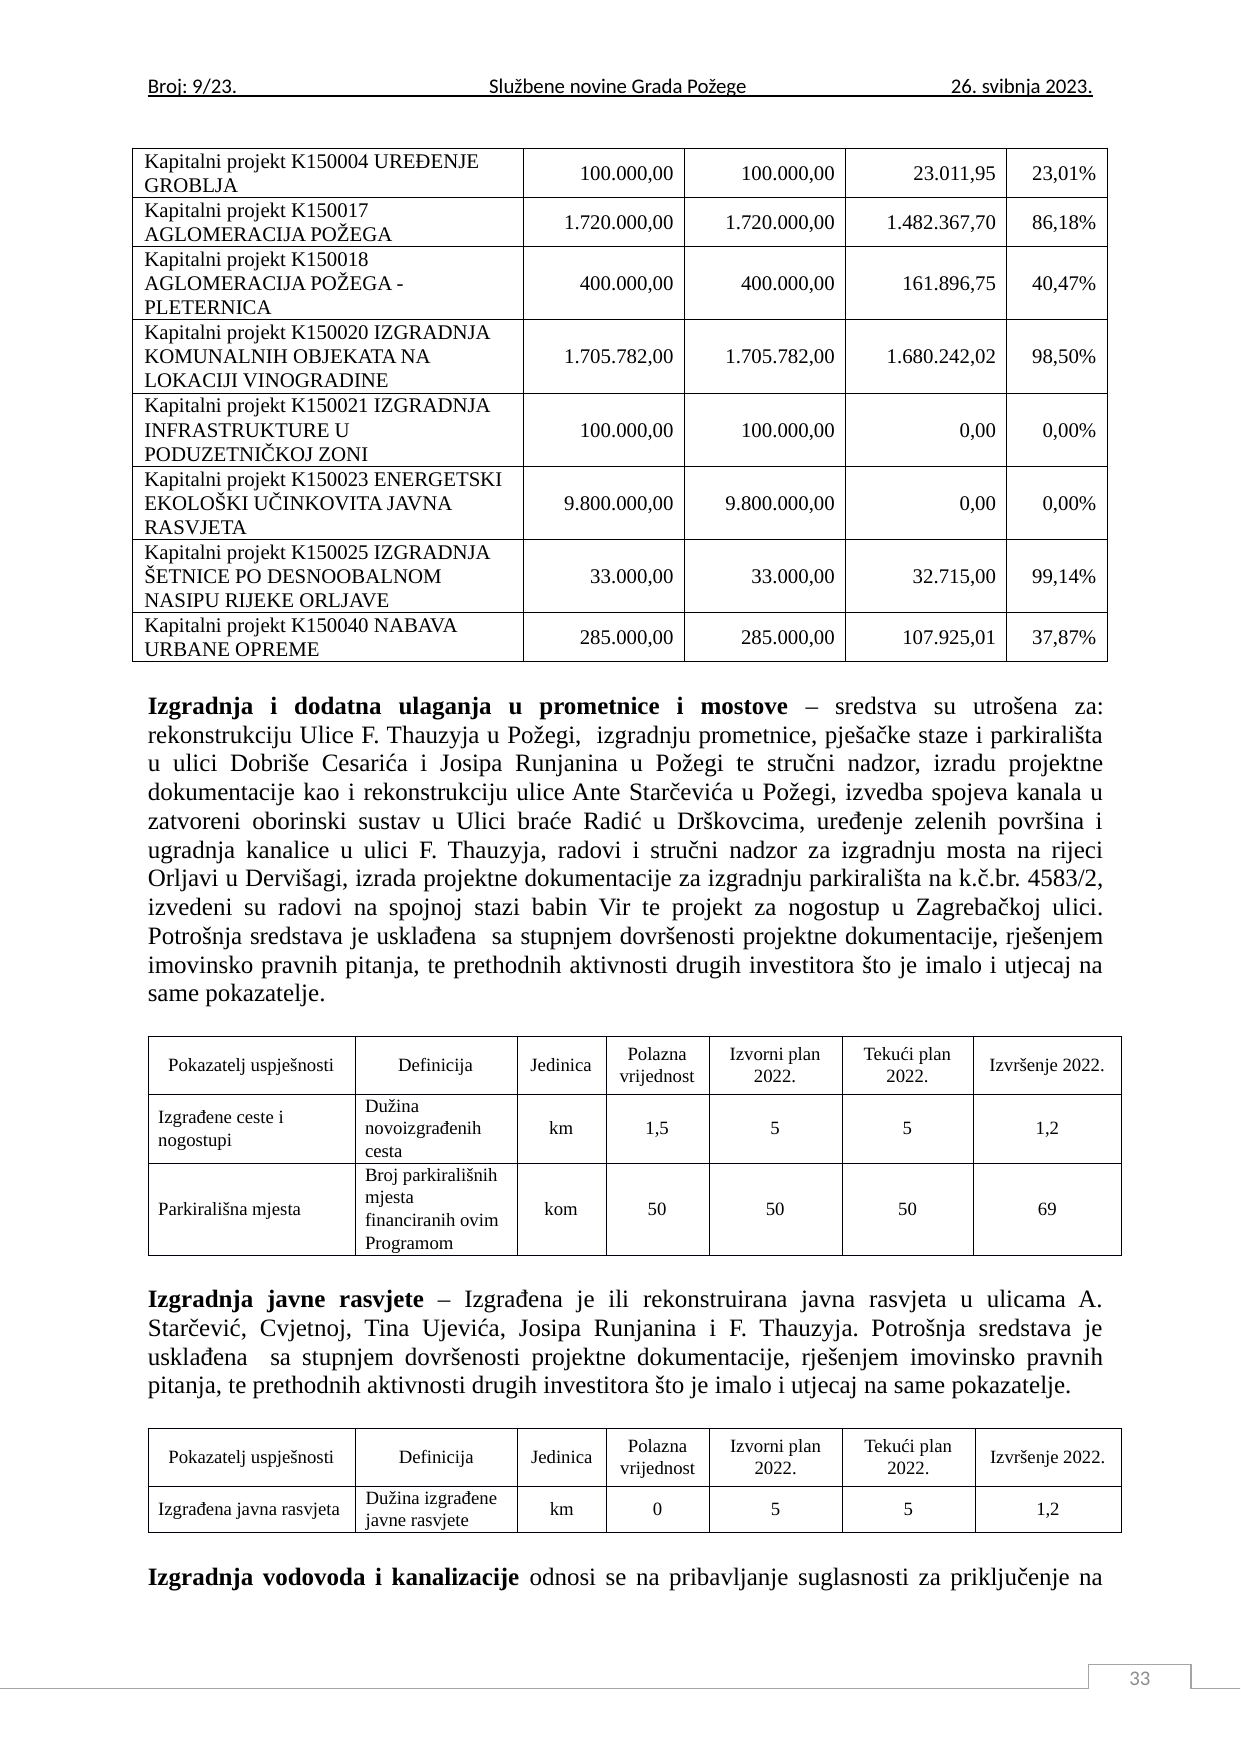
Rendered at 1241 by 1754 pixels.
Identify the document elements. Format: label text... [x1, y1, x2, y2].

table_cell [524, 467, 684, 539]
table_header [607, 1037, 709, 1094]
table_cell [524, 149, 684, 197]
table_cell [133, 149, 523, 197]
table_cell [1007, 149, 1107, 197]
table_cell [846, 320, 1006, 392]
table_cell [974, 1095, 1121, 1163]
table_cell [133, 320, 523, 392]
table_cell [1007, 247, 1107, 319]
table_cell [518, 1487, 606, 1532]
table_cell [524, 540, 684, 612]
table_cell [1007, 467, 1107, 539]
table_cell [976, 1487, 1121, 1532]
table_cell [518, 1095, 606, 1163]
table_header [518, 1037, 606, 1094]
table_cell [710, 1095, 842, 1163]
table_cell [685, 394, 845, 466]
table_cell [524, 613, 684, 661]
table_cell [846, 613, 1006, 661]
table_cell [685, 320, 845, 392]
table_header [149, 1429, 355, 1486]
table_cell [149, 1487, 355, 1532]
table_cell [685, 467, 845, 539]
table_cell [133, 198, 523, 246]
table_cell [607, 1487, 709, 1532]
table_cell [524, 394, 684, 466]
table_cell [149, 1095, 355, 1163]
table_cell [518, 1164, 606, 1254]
text Izgradnja i dodatna ulaganja u prometnice i mostove – sredstva su utrošena za: rekonstrukciju Ulice F. Thauzyja u Požegi, izgradnju prometnice, pješačke staze i parkirališta u ulici Dobriše Cesarića i Josipa Runjanina u Požegi te stručni nadzor, izradu projektne dokumentacije kao i rekonstrukciju ulice Ante Starčevića u Požegi, izvedba spojeva kanala u zatvoreni oborinski sustav u Ulici braće Radić u Drškovcima, uređenje zelenih površina i ugradnja kanalice u ulici F. Thauzyja, radovi i stručni nadzor za izgradnju mosta na rijeci Orljavi u Dervišagi, izrada projektne dokumentacije za izgradnju parkirališta na k.č.br. 4583/2, izvedeni su radovi na spojnoj stazi babin Vir te projekt za nogostup u Zagrebačkoj ulici. Potrošnja sredstava je usklađena sa stupnjem dovršenosti projektne dokumentacije, rješenjem imovinsko pravnih pitanja, te prethodnih aktivnosti drugih investitora što je imalo i utjecaj na same pokazatelje. [148, 691, 1104, 1007]
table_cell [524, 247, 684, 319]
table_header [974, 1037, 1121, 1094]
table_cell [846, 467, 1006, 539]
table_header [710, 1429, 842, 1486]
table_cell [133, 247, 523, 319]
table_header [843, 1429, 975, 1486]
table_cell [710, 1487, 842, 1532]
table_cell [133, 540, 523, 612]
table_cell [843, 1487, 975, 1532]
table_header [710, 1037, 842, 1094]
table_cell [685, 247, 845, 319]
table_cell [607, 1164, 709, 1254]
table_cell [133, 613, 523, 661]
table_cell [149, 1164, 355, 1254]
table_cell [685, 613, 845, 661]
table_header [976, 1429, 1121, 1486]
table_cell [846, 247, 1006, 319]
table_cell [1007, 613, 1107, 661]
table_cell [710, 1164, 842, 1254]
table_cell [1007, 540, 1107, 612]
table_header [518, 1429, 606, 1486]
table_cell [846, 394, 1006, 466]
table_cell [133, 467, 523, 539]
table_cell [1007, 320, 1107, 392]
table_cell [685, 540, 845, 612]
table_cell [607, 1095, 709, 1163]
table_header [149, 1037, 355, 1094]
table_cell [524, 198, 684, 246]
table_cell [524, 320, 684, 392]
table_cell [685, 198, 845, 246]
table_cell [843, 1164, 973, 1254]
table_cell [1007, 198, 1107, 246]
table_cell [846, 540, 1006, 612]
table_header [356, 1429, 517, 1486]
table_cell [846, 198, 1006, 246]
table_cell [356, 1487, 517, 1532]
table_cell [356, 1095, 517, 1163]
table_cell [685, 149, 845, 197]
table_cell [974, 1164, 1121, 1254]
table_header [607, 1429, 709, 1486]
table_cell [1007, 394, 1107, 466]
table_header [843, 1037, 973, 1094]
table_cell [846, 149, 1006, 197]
text Izgradnja javne rasvjete – Izgrađena je ili rekonstruirana javna rasvjeta u ulicama A. Starčević, Cvjetnoj, Tina Ujevića, Josipa Runjanina i F. Thauzyja. Potrošnja sredstava je usklađena sa stupnjem dovršenosti projektne dokumentacije, rješenjem imovinsko pravnih pitanja, te prethodnih aktivnosti drugih investitora što je imalo i utjecaj na same pokazatelje. [148, 1284, 1104, 1399]
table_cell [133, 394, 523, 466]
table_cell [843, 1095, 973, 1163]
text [148, 1562, 1104, 1591]
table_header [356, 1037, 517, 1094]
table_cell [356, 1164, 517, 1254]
